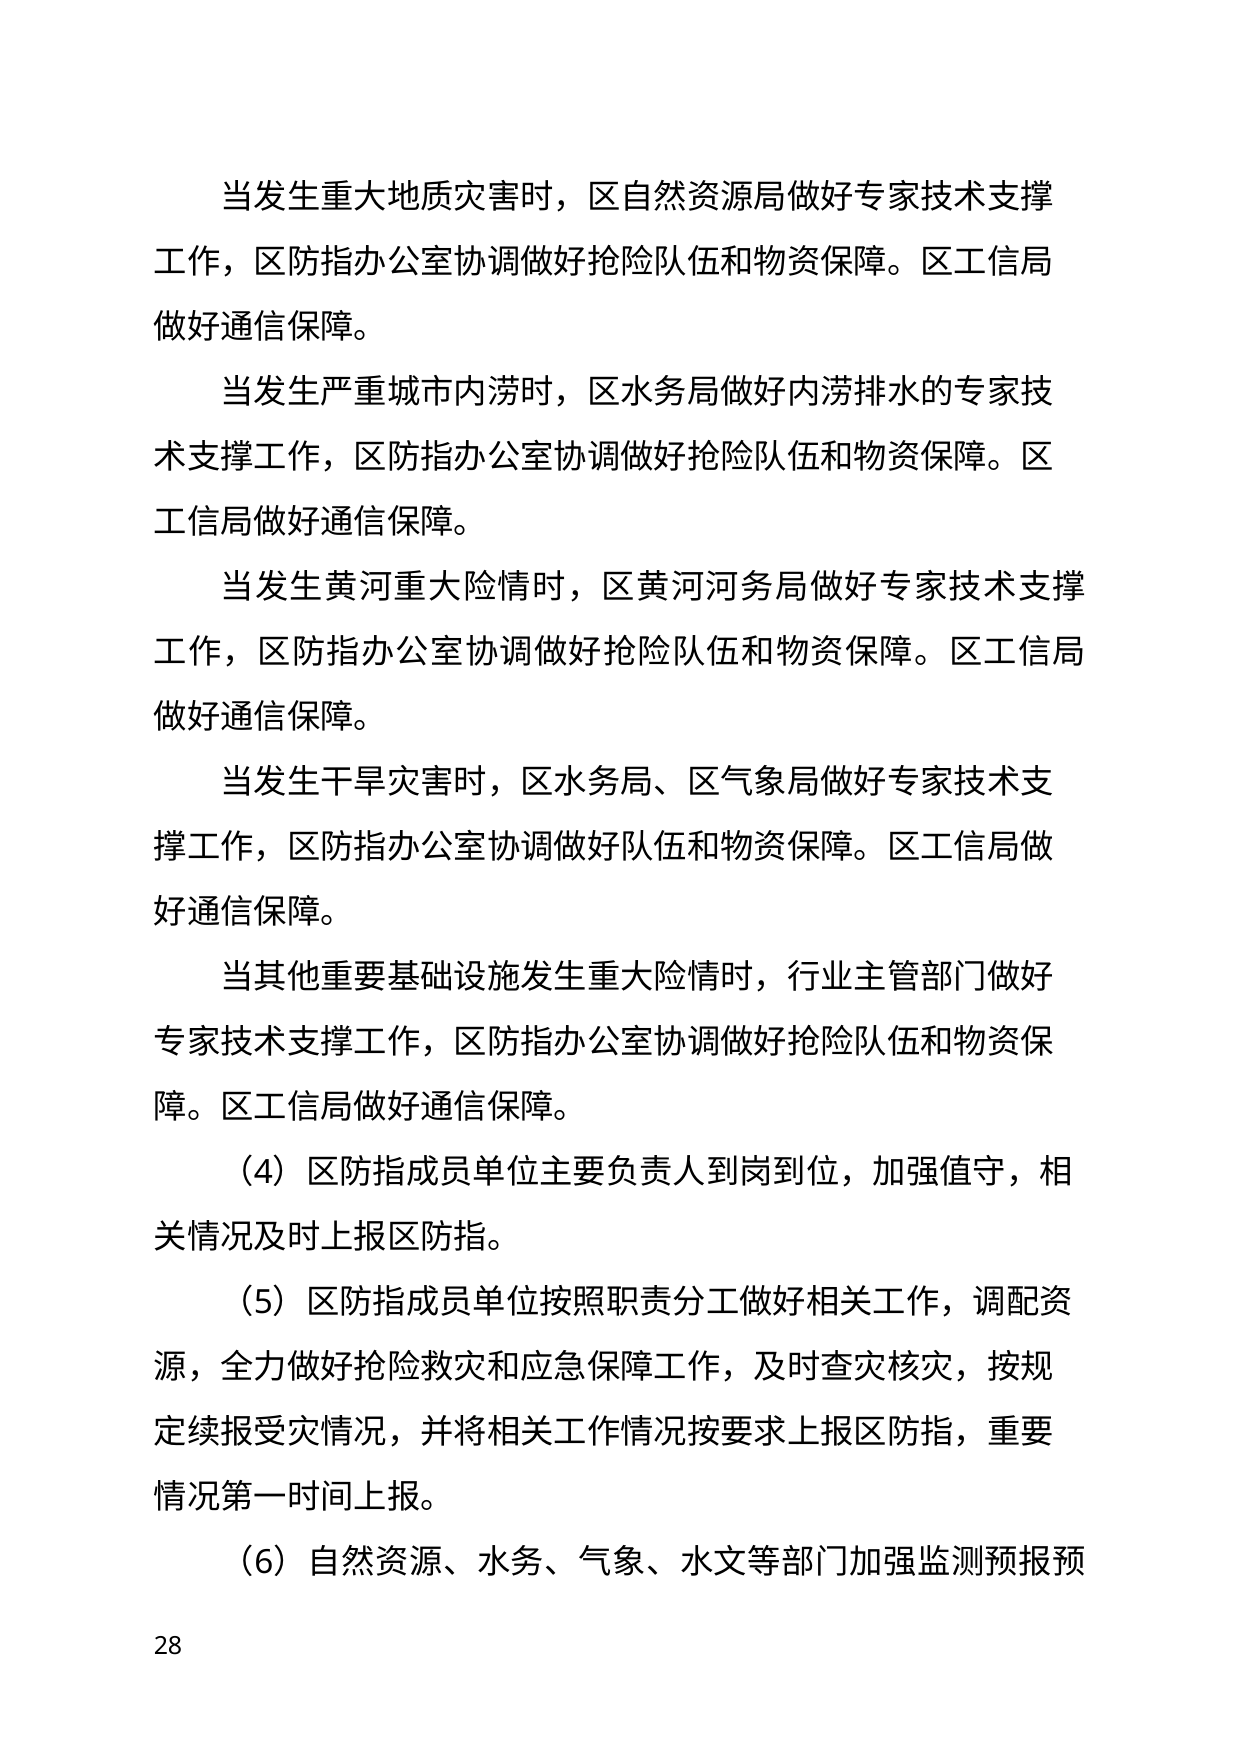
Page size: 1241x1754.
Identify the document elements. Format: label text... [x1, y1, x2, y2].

text 当发生重大地质灾害时，区自然资源局做好专家技术支撑工作，区防指办公室协调做好抢险队伍和物资保障。区工信局做好通信保障。 [153, 162, 1087, 357]
text 当发生干旱灾害时，区水务局、区气象局做好专家技术支撑工作，区防指办公室协调做好队伍和物资保障。区工信局做好通信保障。 [153, 747, 1087, 942]
text 当发生黄河重大险情时，区黄河河务局做好专家技术支撑工作，区防指办公室协调做好抢险队伍和物资保障。区工信局做好通信保障。 [153, 552, 1087, 747]
text （4）区防指成员单位主要负责人到岗到位，加强值守，相关情况及时上报区防指。 [153, 1137, 1087, 1267]
text 当其他重要基础设施发生重大险情时，行业主管部门做好专家技术支撑工作，区防指办公室协调做好抢险队伍和物资保障。区工信局做好通信保障。 [153, 942, 1087, 1137]
text （5）区防指成员单位按照职责分工做好相关工作，调配资源，全力做好抢险救灾和应急保障工作，及时查灾核灾，按规定续报受灾情况，并将相关工作情况按要求上报区防指，重要情况第一时间上报。 [153, 1267, 1087, 1527]
text 当发生严重城市内涝时，区水务局做好内涝排水的专家技术支撑工作，区防指办公室协调做好抢险队伍和物资保障。区工信局做好通信保障。 [153, 357, 1087, 552]
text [153, 1527, 1087, 1592]
